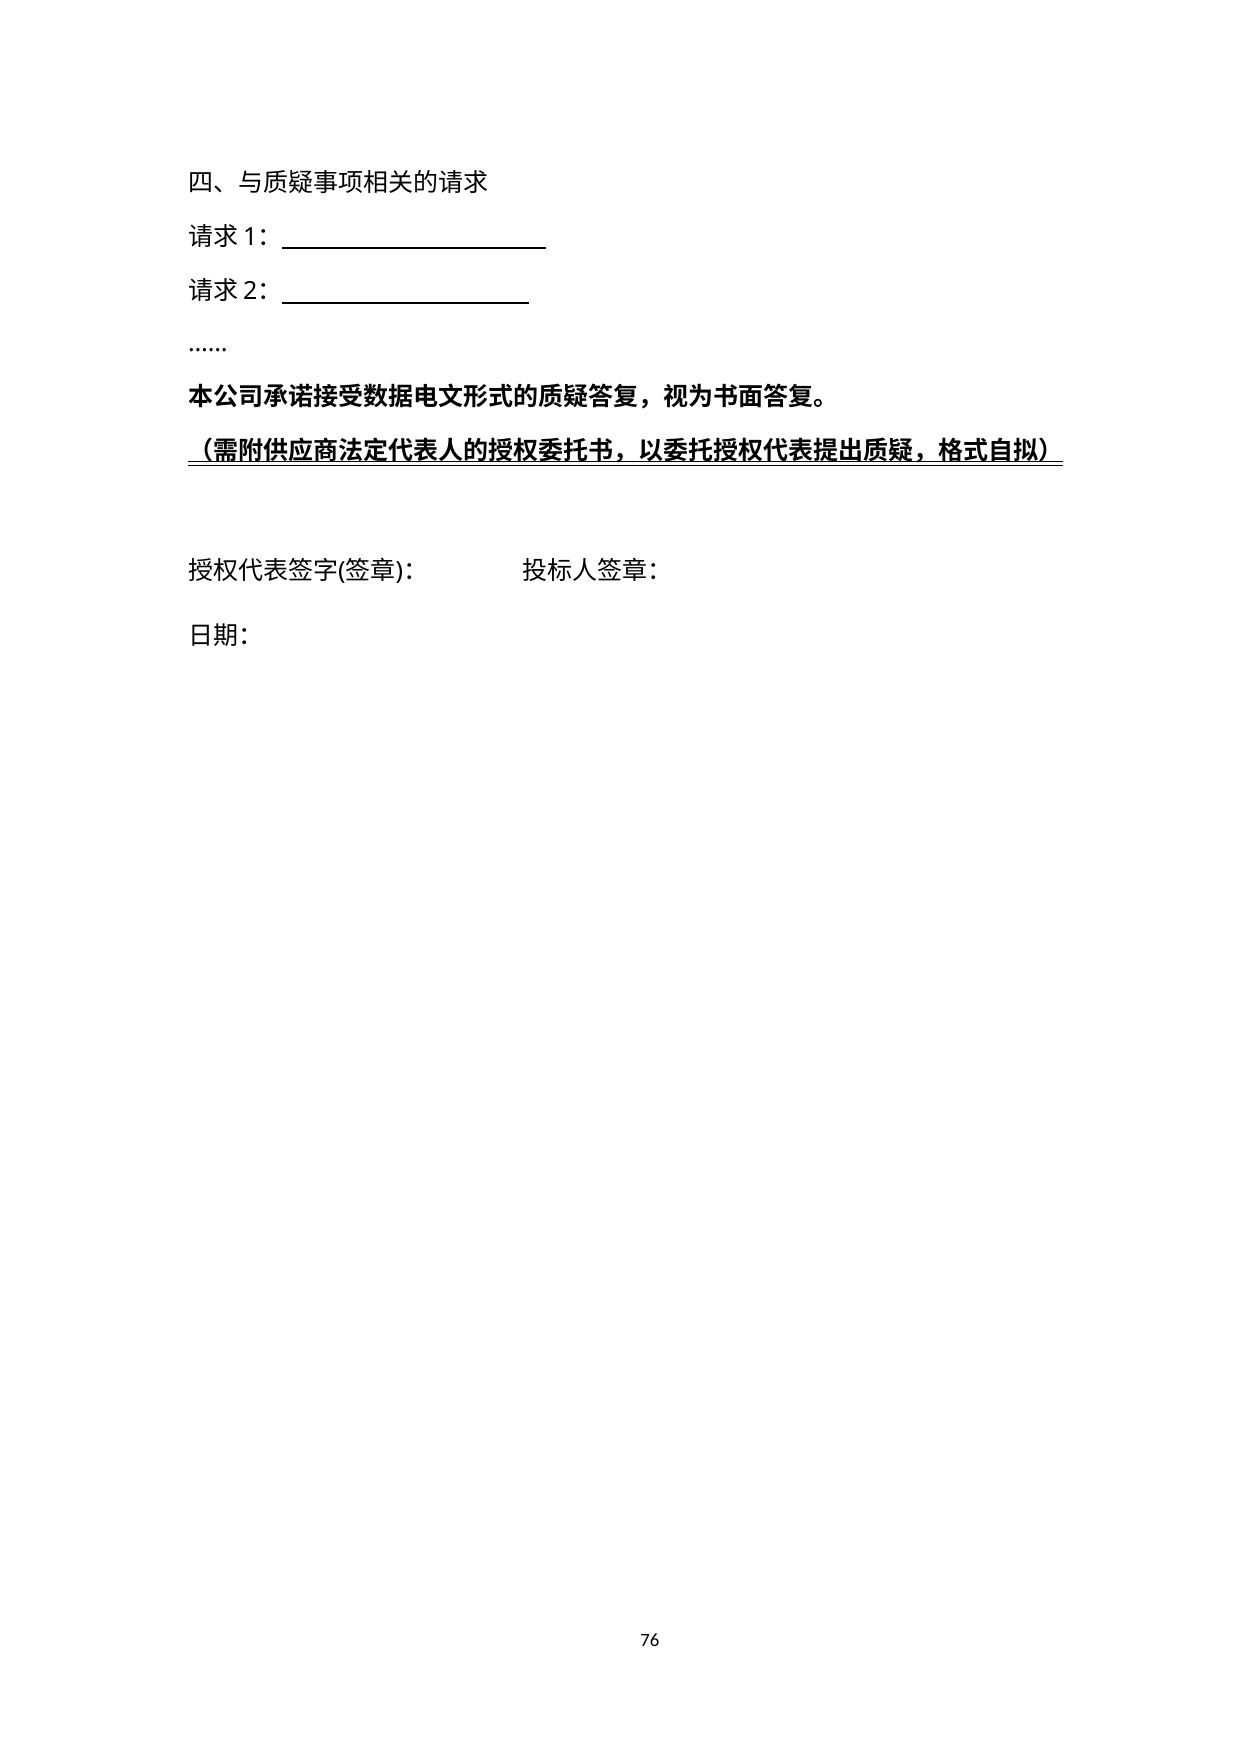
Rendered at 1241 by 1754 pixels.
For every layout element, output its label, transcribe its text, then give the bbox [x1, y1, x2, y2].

text …… [188, 325, 1111, 359]
text 四、与质疑事项相关的请求 [188, 162, 1111, 198]
text 请求1： [188, 216, 1111, 253]
text 本公司承诺接受数据电文形式的质疑答复，视为书面答复。 [188, 376, 1111, 412]
text 授权代表签字(签章)： 投标人签章： [188, 536, 1111, 601]
text （需附供应商法定代表人的授权委托书，以委托授权代表提出质疑，格式自拟） [188, 431, 1111, 467]
text 日期： [188, 601, 1111, 666]
text 请求2： [188, 271, 1111, 307]
